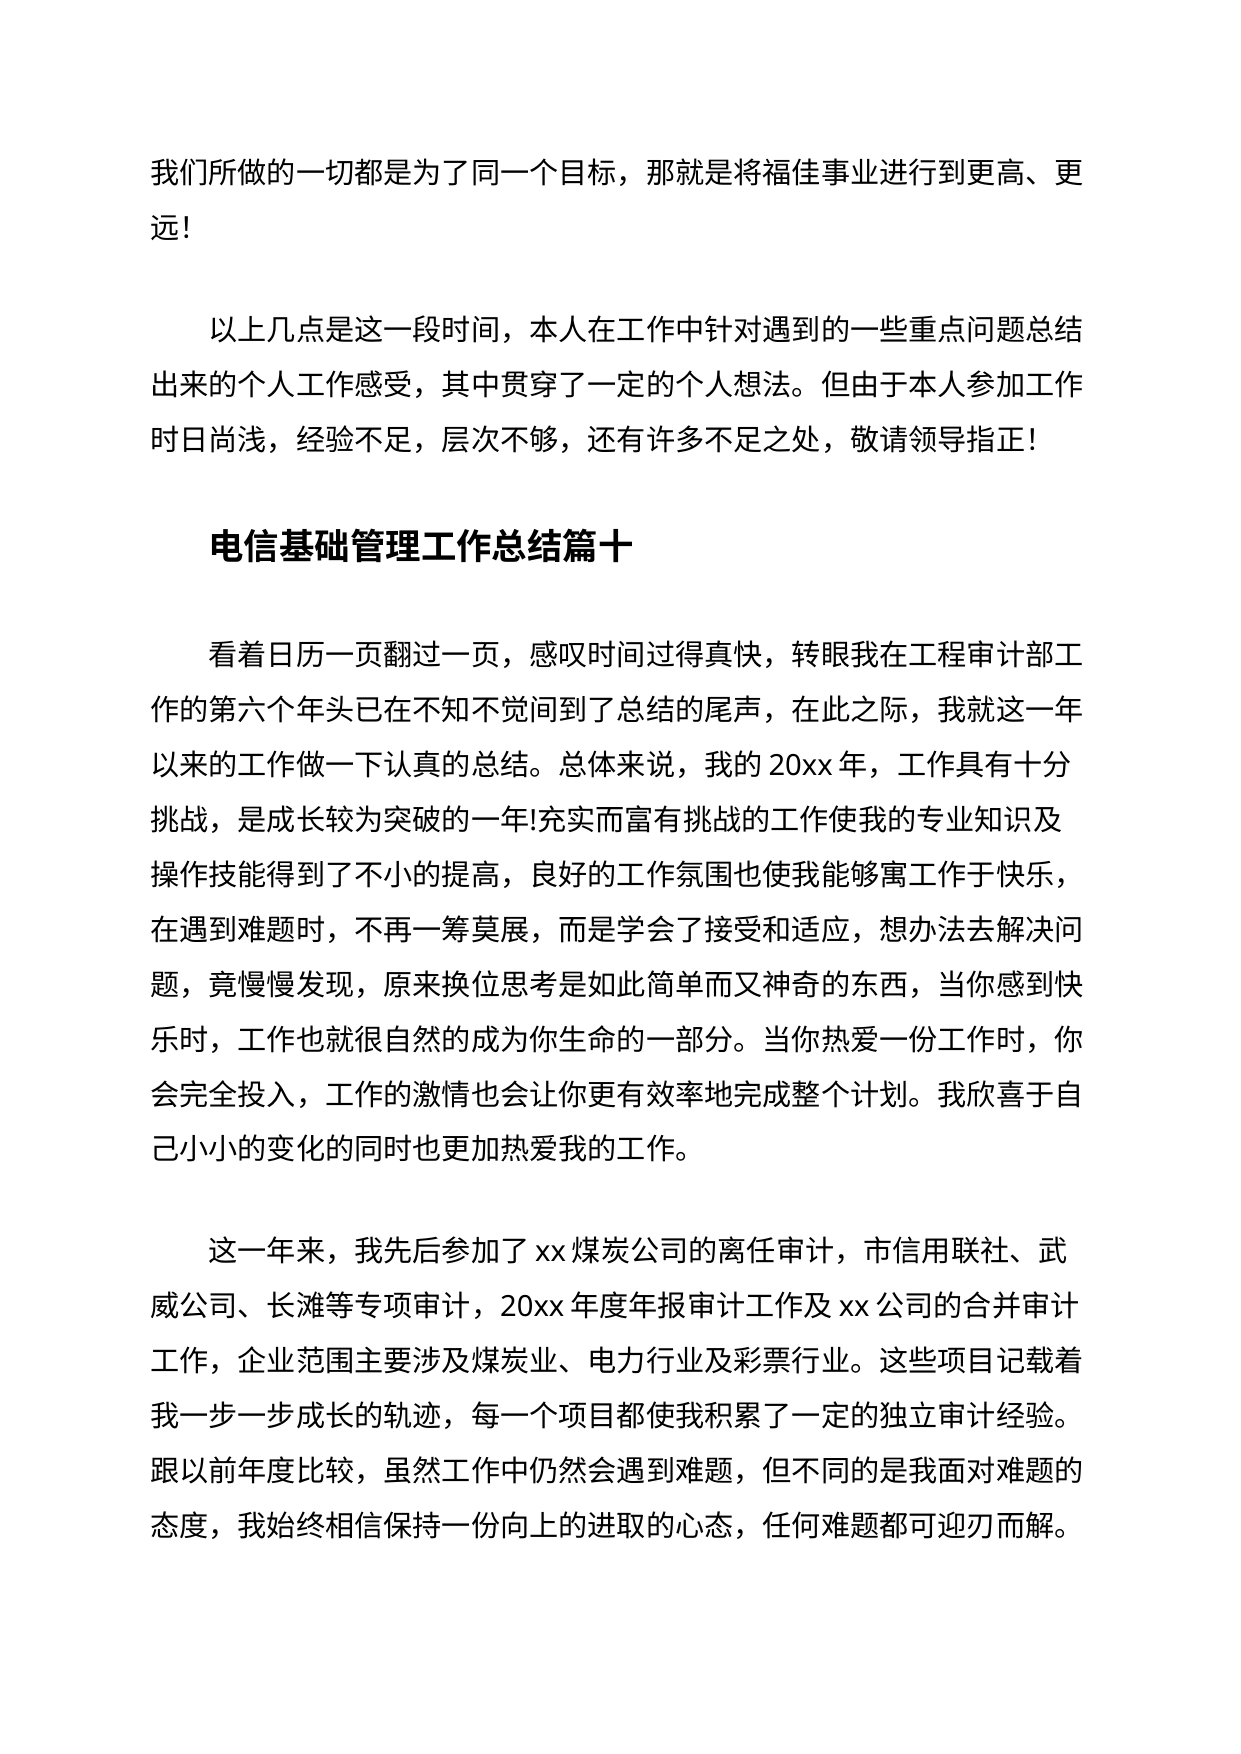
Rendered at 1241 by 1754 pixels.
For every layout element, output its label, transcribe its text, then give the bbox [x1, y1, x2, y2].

text 这一年来，我先后参加了xx煤炭公司的离任审计，市信用联社、武威公司、长滩等专项审计，20xx年度年报审计工作及xx公司的合并审计工作，企业范围主要涉及煤炭业、电力行业及彩票行业。这些项目记载着我一步一步成长的轨迹，每一个项目都使我积累了一定的独立审计经验。跟以前年度比较，虽然工作中仍然会遇到难题，但不同的是我面对难题的态度，我始终相信保持一份向上的进取的心态，任何难题都可迎刃而解。 [150, 1228, 1090, 1545]
text 以上几点是这一段时间，本人在工作中针对遇到的一些重点问题总结出来的个人工作感受，其中贯穿了一定的个人想法。但由于本人参加工作时日尚浅，经验不足，层次不够，还有许多不足之处，敬请领导指正！ [150, 307, 1090, 459]
text 看着日历一页翻过一页，感叹时间过得真快，转眼我在工程审计部工作的第六个年头已在不知不觉间到了总结的尾声，在此之际，我就这一年以来的工作做一下认真的总结。总体来说，我的20xx年，工作具有十分挑战，是成长较为突破的一年!充实而富有挑战的工作使我的专业知识及操作技能得到了不小的提高，良好的工作氛围也使我能够寓工作于快乐，在遇到难题时，不再一筹莫展，而是学会了接受和适应，想办法去解决问题，竟慢慢发现，原来换位思考是如此简单而又神奇的东西，当你感到快乐时，工作也就很自然的成为你生命的一部分。当你热爱一份工作时，你会完全投入，工作的激情也会让你更有效率地完成整个计划。我欣喜于自己小小的变化的同时也更加热爱我的工作。 [150, 632, 1090, 1168]
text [150, 150, 1090, 247]
text 电信基础管理工作总结篇十 [150, 518, 1090, 569]
